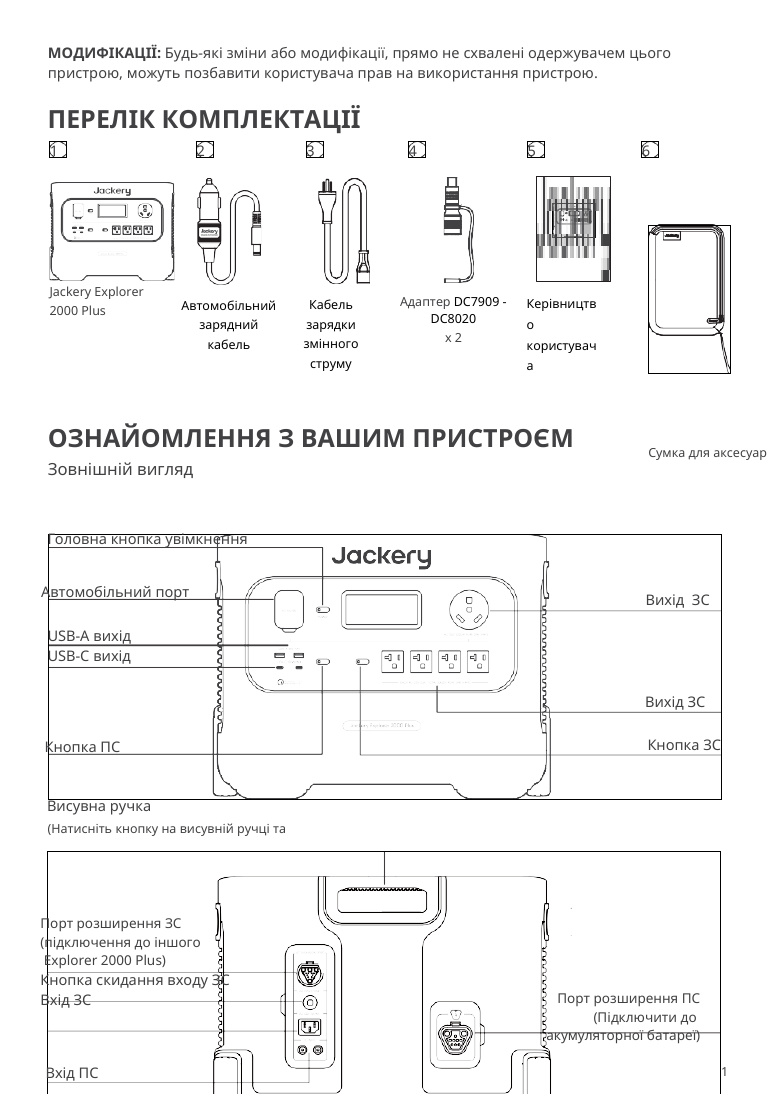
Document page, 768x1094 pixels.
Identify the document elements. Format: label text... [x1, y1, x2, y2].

picture [642, 142, 658, 157]
text x 2 [384, 329, 522, 346]
subtitle ПЕРЕЛІК КОМПЛЕКТАЦІЇ [47, 102, 751, 136]
text Адаптер DC7909 -DC8020 [384, 191, 522, 327]
picture [48, 852, 720, 1094]
subtitle ОЗНАЙОМЛЕННЯ З ВАШИМ ПРИСТРОЄМ [48, 421, 751, 455]
picture [537, 177, 610, 281]
text (Натисніть кнопку на висувній ручці та потягніть, щоб висунути) [47, 820, 295, 836]
text Висувна ручка [47, 796, 751, 816]
text Керівництво користувача [526, 191, 602, 374]
picture [197, 142, 213, 157]
picture [649, 226, 730, 373]
picture [528, 142, 544, 157]
picture [318, 178, 370, 284]
picture [49, 182, 175, 281]
picture [197, 178, 262, 285]
picture [50, 142, 66, 157]
picture [307, 142, 323, 157]
picture [49, 535, 721, 796]
picture [409, 142, 425, 157]
subtitle Зовнішній вигляд [48, 457, 751, 480]
text Jackery Explorer 2000 Plus [49, 281, 174, 319]
picture [443, 177, 474, 283]
text МОДИФІКАЦІЇ: Будь-які зміни або модифікації, прямо не схвалені одержувачем цього пристрою, можуть позбавити користувача прав на використання пристрою. [48, 42, 717, 83]
